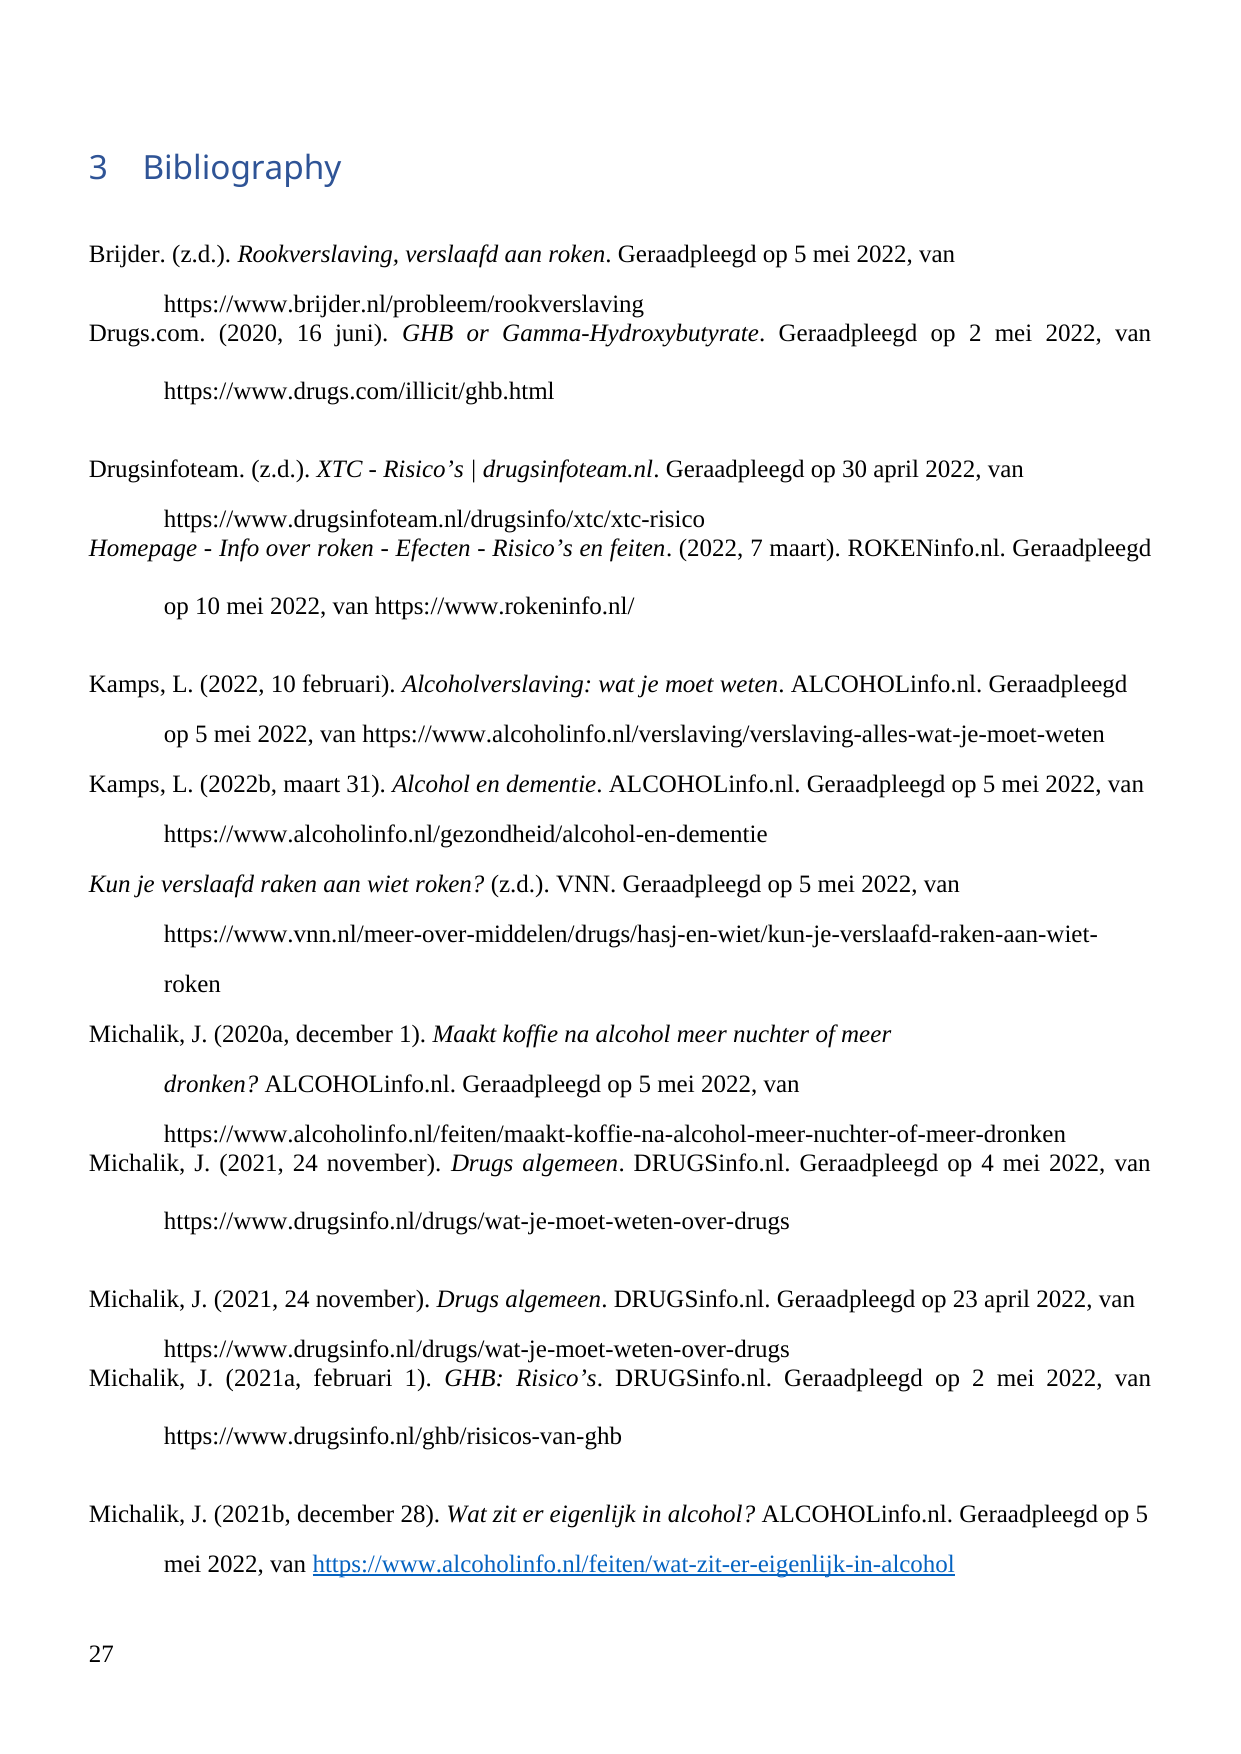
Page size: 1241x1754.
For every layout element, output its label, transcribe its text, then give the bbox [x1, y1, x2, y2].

text Kamps, L. (2022b, maart 31). Alcohol en dementie. ALCOHOLinfo.nl. Geraadpleegd op 5 mei 2022, van https://www.alcoholinfo.nl/gezondheid/alcohol-en-dementie [89, 748, 1152, 848]
text Homepage - Info over roken - Efecten - Risico’s en feiten. (2022, 7 maart). ROKENinfo.nl. Geraadpleegd op 10 mei 2022, van https://www.rokeninfo.nl/ [89, 533, 1152, 619]
text Brijder. (z.d.). Rookverslaving, verslaafd aan roken. Geraadpleegd op 5 mei 2022, van https://www.brijder.nl/probleem/rookverslaving [89, 218, 1152, 318]
text Kamps, L. (2022, 10 februari). Alcoholverslaving: wat je moet weten. ALCOHOLinfo.nl. Geraadpleegd op 5 mei 2022, van https://www.alcoholinfo.nl/verslaving/verslaving-alles-wat-je-moet-weten [89, 648, 1152, 748]
text Michalik, J. (2021, 24 november). Drugs algemeen. DRUGSinfo.nl. Geraadpleegd op 23 april 2022, van https://www.drugsinfo.nl/drugs/wat-je-moet-weten-over-drugs [89, 1263, 1152, 1363]
text Michalik, J. (2020a, december 1). Maakt koffie na alcohol meer nuchter of meer dronken? ALCOHOLinfo.nl. Geraadpleegd op 5 mei 2022, van https://www.alcoholinfo.nl/feiten/maakt-koffie-na-alcohol-meer-nuchter-of-meer-dronken [89, 998, 1152, 1148]
subtitle Bibliography [89, 144, 1152, 189]
text Drugs.com. (2020, 16 juni). GHB or Gamma-Hydroxybutyrate. Geraadpleegd op 2 mei 2022, van https://www.drugs.com/illicit/ghb.html [89, 318, 1152, 404]
text Drugsinfoteam. (z.d.). XTC - Risico’s | drugsinfoteam.nl. Geraadpleegd op 30 april 2022, van https://www.drugsinfoteam.nl/drugsinfo/xtc/xtc-risico [89, 433, 1152, 533]
text Michalik, J. (2021b, december 28). Wat zit er eigenlijk in alcohol? ALCOHOLinfo.nl. Geraadpleegd op 5 mei 2022, van https://www.alcoholinfo.nl/feiten/wat-zit-er-eigenlijk-in-alcohol [89, 1478, 1152, 1578]
text Michalik, J. (2021, 24 november). Drugs algemeen. DRUGSinfo.nl. Geraadpleegd op 4 mei 2022, van https://www.drugsinfo.nl/drugs/wat-je-moet-weten-over-drugs [89, 1148, 1152, 1234]
text Michalik, J. (2021a, februari 1). GHB: Risico’s. DRUGSinfo.nl. Geraadpleegd op 2 mei 2022, van https://www.drugsinfo.nl/ghb/risicos-van-ghb [89, 1363, 1152, 1449]
text Kun je verslaafd raken aan wiet roken? (z.d.). VNN. Geraadpleegd op 5 mei 2022, van https://www.vnn.nl/meer-over-middelen/drugs/hasj-en-wiet/kun-je-verslaafd-raken-aan-wiet-roken [89, 848, 1152, 998]
